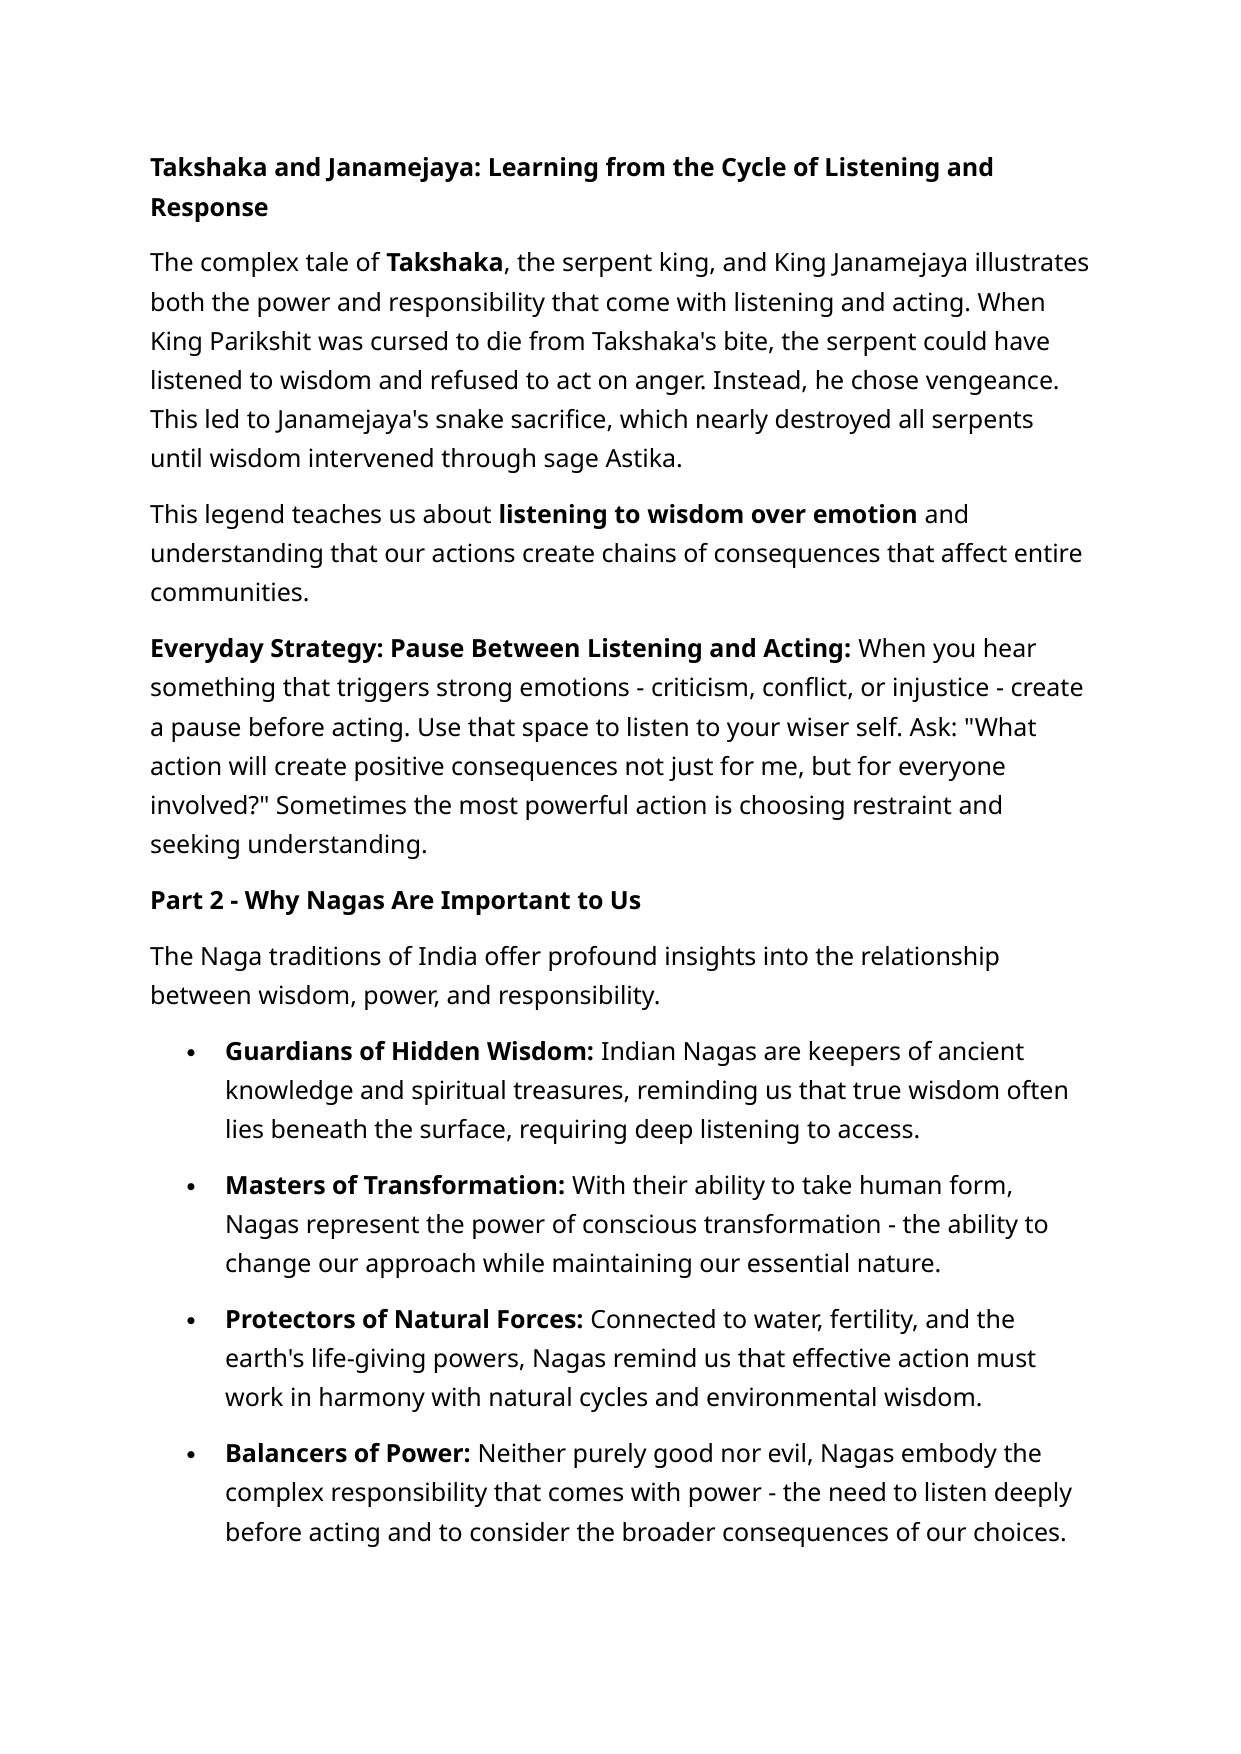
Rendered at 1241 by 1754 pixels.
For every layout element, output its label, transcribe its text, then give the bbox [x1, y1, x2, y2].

list Balancers of Power: Neither purely good nor evil, Nagas embody the complex responsibility that comes with power - the need to listen deeply before acting and to consider the broader consequences of our choices. [187, 1436, 1090, 1548]
list Masters of Transformation: With their ability to take human form, Nagas represent the power of conscious transformation - the ability to change our approach while maintaining our essential nature. [187, 1167, 1090, 1280]
text The Naga traditions of India offer profound insights into the relationship between wisdom, power, and responsibility. [150, 938, 1090, 1012]
list Protectors of Natural Forces: Connected to water, fertility, and the earth's life-giving powers, Nagas remind us that effective action must work in harmony with natural cycles and environmental wisdom. [187, 1302, 1090, 1414]
text Everyday Strategy: Pause Between Listening and Acting: When you hear something that triggers strong emotions - criticism, conflict, or injustice - create a pause before acting. Use that space to listen to your wiser self. Ask: "What action will create positive consequences not just for me, but for everyone involved?" Sometimes the most powerful action is choosing restraint and seeking understanding. [150, 631, 1090, 861]
list Guardians of Hidden Wisdom: Indian Nagas are keepers of ancient knowledge and spiritual treasures, reminding us that true wisdom often lies beneath the surface, requiring deep listening to access. [187, 1033, 1090, 1146]
text This legend teaches us about listening to wisdom over emotion and understanding that our actions create chains of consequences that affect entire communities. [150, 497, 1090, 609]
text Part 2 - Why Nagas Are Important to Us [150, 882, 1090, 917]
text Takshaka and Janamejaya: Learning from the Cycle of Listening and Response [150, 150, 1090, 223]
text The complex tale of Takshaka, the serpent king, and King Janamejaya illustrates both the power and responsibility that come with listening and acting. When King Parikshit was cursed to die from Takshaka's bite, the serpent could have listened to wisdom and refused to act on anger. Instead, he chose vengeance. This led to Janamejaya's snake sacrifice, which nearly destroyed all serpents until wisdom intervened through sage Astika. [150, 245, 1090, 475]
